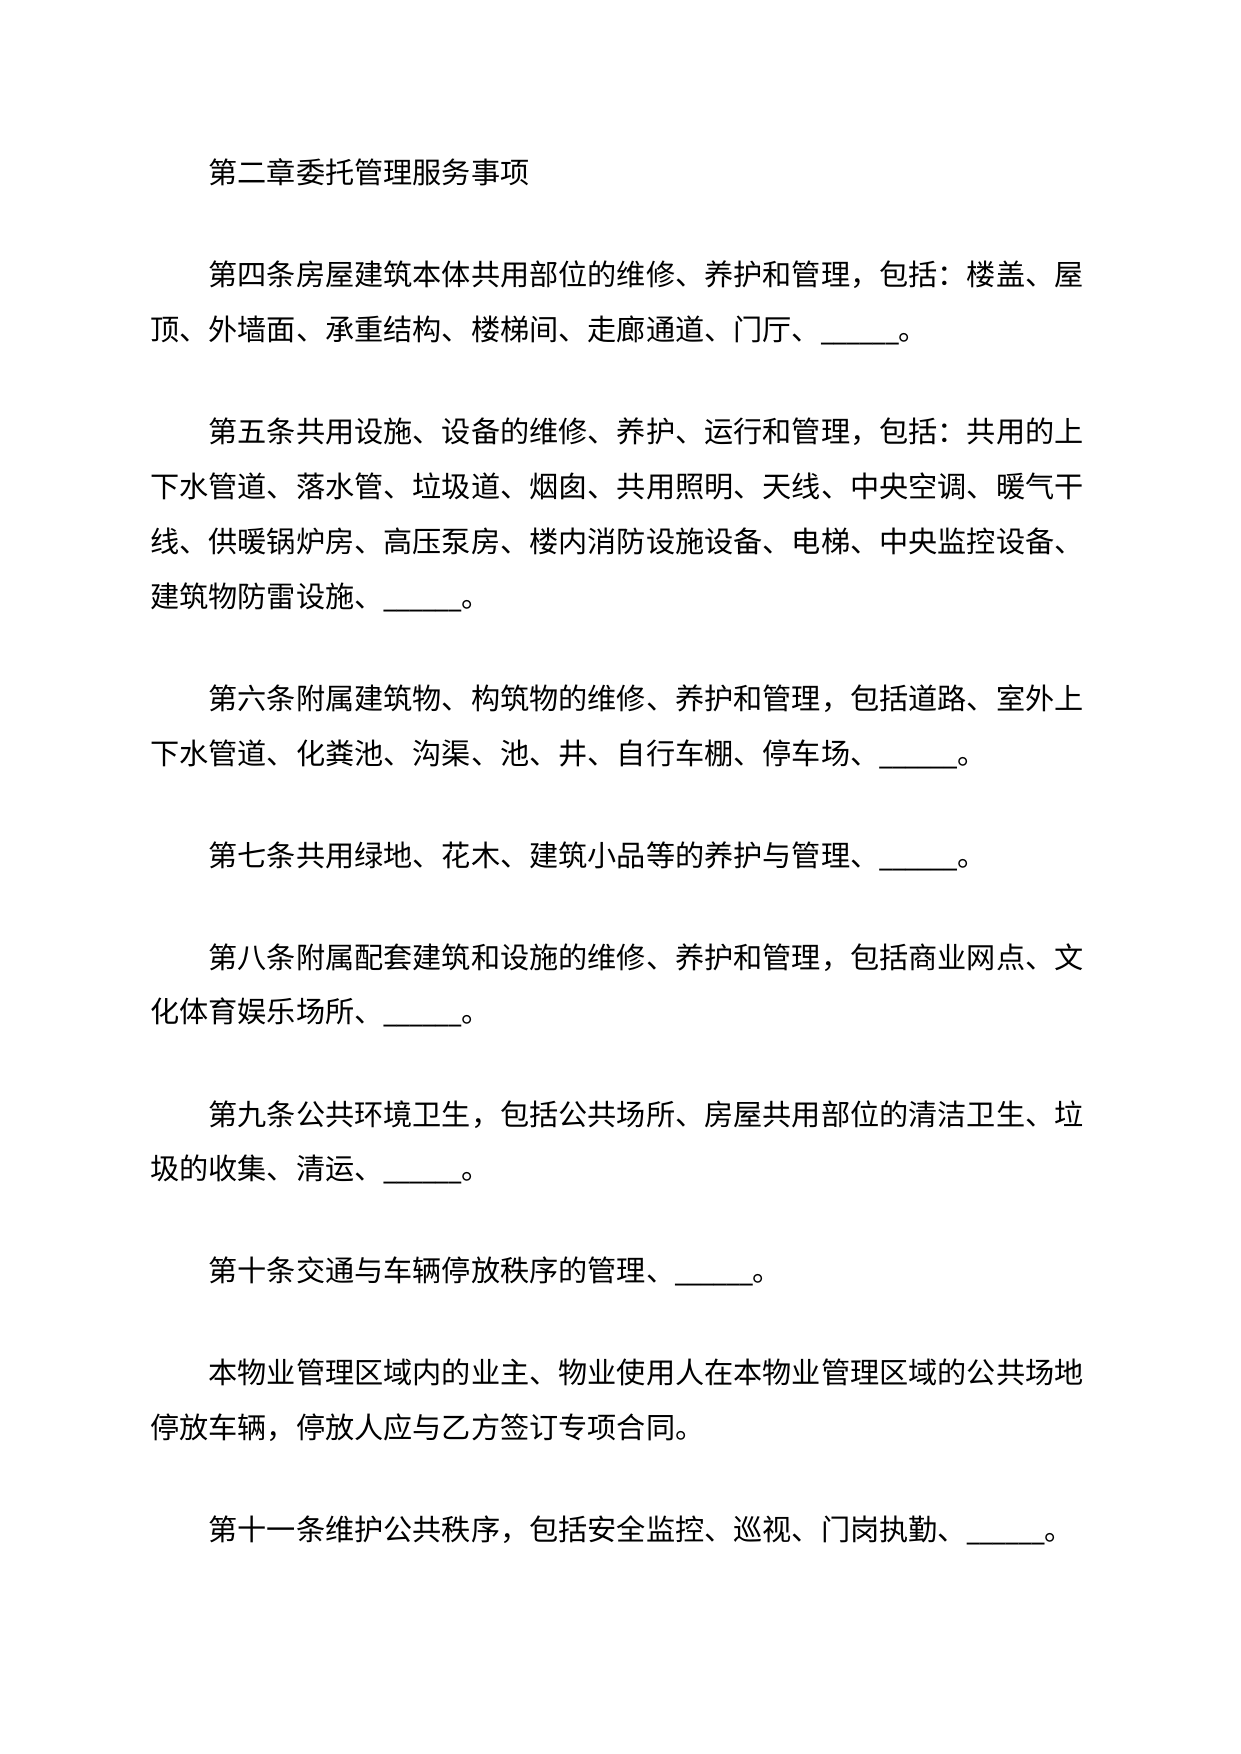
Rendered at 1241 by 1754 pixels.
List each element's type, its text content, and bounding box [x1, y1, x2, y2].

text 第六条附属建筑物、构筑物的维修、养护和管理，包括道路、室外上下水管道、化粪池、沟渠、池、井、自行车棚、停车场、______。 [150, 675, 1090, 773]
text 第四条房屋建筑本体共用部位的维修、养护和管理，包括：楼盖、屋顶、外墙面、承重结构、楼梯间、走廊通道、门厅、______。 [150, 252, 1090, 349]
text 第五条共用设施、设备的维修、养护、运行和管理，包括：共用的上下水管道、落水管、垃圾道、烟囱、共用照明、天线、中央空调、暖气干线、供暖锅炉房、高压泵房、楼内消防设施设备、电梯、中央监控设备、建筑物防雷设施、______。 [150, 409, 1090, 616]
text 第二章委托管理服务事项 [150, 150, 1090, 192]
text 本物业管理区域内的业主、物业使用人在本物业管理区域的公共场地停放车辆，停放人应与乙方签订专项合同。 [150, 1350, 1090, 1447]
text 第十一条维护公共秩序，包括安全监控、巡视、门岗执勤、______。 [150, 1507, 1090, 1549]
text 第九条公共环境卫生，包括公共场所、房屋共用部位的清洁卫生、垃圾的收集、清运、______。 [150, 1091, 1090, 1188]
text 第十条交通与车辆停放秩序的管理、______。 [150, 1248, 1090, 1290]
text 第七条共用绿地、花木、建筑小品等的养护与管理、______。 [150, 832, 1090, 874]
text 第八条附属配套建筑和设施的维修、养护和管理，包括商业网点、文化体育娱乐场所、______。 [150, 934, 1090, 1031]
